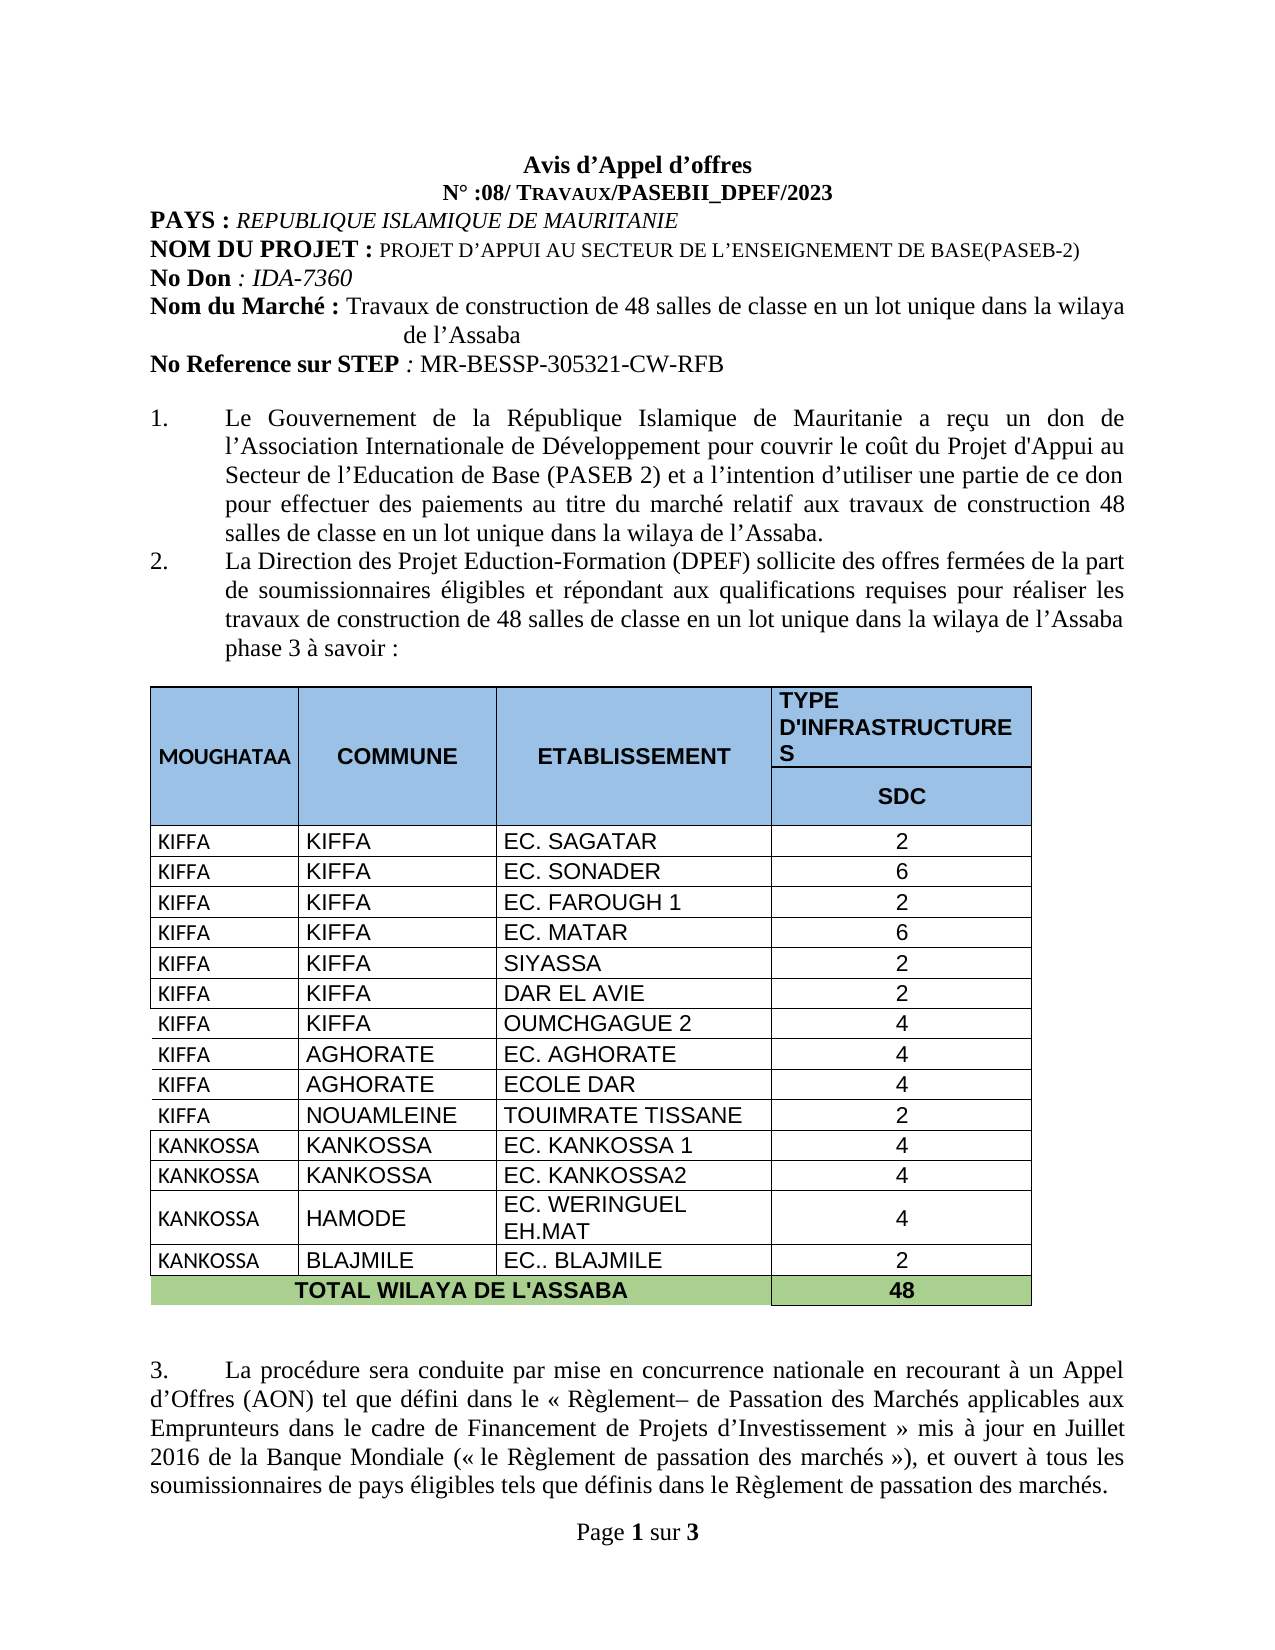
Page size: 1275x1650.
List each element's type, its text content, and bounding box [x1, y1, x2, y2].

table_cell KIFFA [151, 948, 298, 977]
table_cell KIFFA [299, 887, 496, 917]
table_cell EC.. BLAJMILE [497, 1245, 771, 1274]
table_cell KIFFA [151, 1070, 298, 1099]
list La Direction des Projet Eduction-Formation (DPEF) sollicite des offres fermées de la part de soumissionnaires éligibles et répondant aux qualifications requises pour réaliser les travaux de construction de 48 salles de classe en un lot unique dans la wilaya de l’Assaba phase 3 à savoir : [150, 546, 1125, 661]
table_cell KIFFA [151, 1100, 298, 1129]
table_cell ECOLE DAR [497, 1070, 771, 1099]
table_cell KIFFA [151, 1009, 298, 1038]
table_cell TOUIMRATE TISSANE [497, 1100, 771, 1129]
table_cell KIFFA [299, 948, 496, 977]
table_cell KIFFA [151, 887, 298, 917]
table_cell HAMODE [299, 1191, 496, 1244]
table_cell EC. KANKOSSA 1 [497, 1131, 771, 1160]
table_cell KANKOSSA [151, 1131, 298, 1160]
table_cell 2 [772, 826, 1031, 856]
table_cell 4 [772, 1161, 1031, 1190]
table_cell KIFFA [151, 918, 298, 947]
table_cell EC. MATAR [497, 918, 771, 947]
table_cell KIFFA [151, 979, 298, 1008]
table_cell 2 [772, 887, 1031, 917]
table_cell KANKOSSA [151, 1191, 298, 1244]
table_header MOUGHATAA [151, 688, 298, 825]
table_cell SDC [772, 768, 1031, 825]
table_cell KIFFA [151, 857, 298, 886]
table_cell TOTAL WILAYA DE L'ASSABA [151, 1276, 771, 1305]
subtitle N° :08/ Travaux/PASEBII_DPEF/2023 [150, 179, 1125, 205]
table_cell 2 [772, 1245, 1031, 1274]
text PAYS : REPUBLIQUE ISLAMIQUE DE MAURITANIE [150, 205, 1125, 234]
table_cell KIFFA [299, 979, 496, 1008]
text Nom du Marché : Travaux de construction de 48 salles de classe en un lot unique dans la wilaya de l’Assaba [150, 291, 1125, 349]
table_cell 2 [772, 948, 1031, 977]
table_cell 2 [772, 1100, 1031, 1129]
text No Don : IDA-7360 [150, 263, 1125, 291]
table_cell KIFFA [299, 826, 496, 856]
table_cell KANKOSSA [299, 1161, 496, 1190]
table_cell EC. SAGATAR [497, 826, 771, 856]
table_cell BLAJMILE [299, 1245, 496, 1274]
table_cell EC. AGHORATE [497, 1039, 771, 1069]
table_cell KIFFA [299, 857, 496, 886]
table_cell 2 [772, 979, 1031, 1008]
table_header ETABLISSEMENT [497, 688, 771, 825]
table_cell EC. WERINGUEL EH.MAT [497, 1191, 771, 1244]
table_cell KIFFA [299, 1009, 496, 1038]
table_cell 48 [772, 1276, 1031, 1305]
table_cell EC. FAROUGH 1 [497, 887, 771, 917]
table_cell EC. SONADER [497, 857, 771, 886]
table_cell KIFFA [151, 826, 298, 856]
table_cell 4 [772, 1131, 1031, 1160]
table_cell DAR EL AVIE [497, 979, 771, 1008]
table_cell KIFFA [151, 1039, 298, 1069]
table_cell 6 [772, 857, 1031, 886]
table_header COMMUNE [299, 688, 496, 825]
table_header TYPE D'INFRASTRUCTURES [772, 688, 1031, 766]
table_cell 4 [772, 1039, 1031, 1069]
table_cell SIYASSA [497, 948, 771, 977]
table_cell EC. KANKOSSA2 [497, 1161, 771, 1190]
list La procédure sera conduite par mise en concurrence nationale en recourant à un Appel d’Offres (AON) tel que défini dans le « Règlement– de Passation des Marchés applicables aux Emprunteurs dans le cadre de Financement de Projets d’Investissement » mis à jour en Juillet 2016 de la Banque Mondiale (« le Règlement de passation des marchés »), et ouvert à tous les soumissionnaires de pays éligibles tels que définis dans le Règlement de passation des marchés. [150, 1356, 1125, 1499]
text No Reference sur STEP : MR-BESSP-305321-CW-RFB [150, 349, 1125, 378]
table_cell KANKOSSA [151, 1245, 298, 1274]
subtitle Avis d’Appel d’offres [150, 150, 1125, 179]
table_cell KANKOSSA [151, 1161, 298, 1190]
table_cell OUMCHGAGUE 2 [497, 1009, 771, 1038]
table_cell AGHORATE [299, 1039, 496, 1069]
table_cell NOUAMLEINE [299, 1100, 496, 1129]
table_cell AGHORATE [299, 1070, 496, 1099]
list Le Gouvernement de la République Islamique de Mauritanie a reçu un don de l’Association Internationale de Développement pour couvrir le coût du Projet d'Appui au Secteur de l’Education de Base (PASEB 2) et a l’intention d’utiliser une partie de ce don pour effectuer des paiements au titre du marché relatif aux travaux de construction 48 salles de classe en un lot unique dans la wilaya de l’Assaba. [150, 403, 1125, 546]
table_cell KIFFA [299, 918, 496, 947]
table_cell 4 [772, 1070, 1031, 1099]
table_cell 6 [772, 918, 1031, 947]
table_cell KANKOSSA [299, 1131, 496, 1160]
table_cell 4 [772, 1009, 1031, 1038]
text NOM DU PROJET : PROJET D’APPUI AU SECTEUR DE L’ENSEIGNEMENT DE BASE(PASEB-2) [150, 234, 1125, 263]
table_cell 4 [772, 1191, 1031, 1244]
